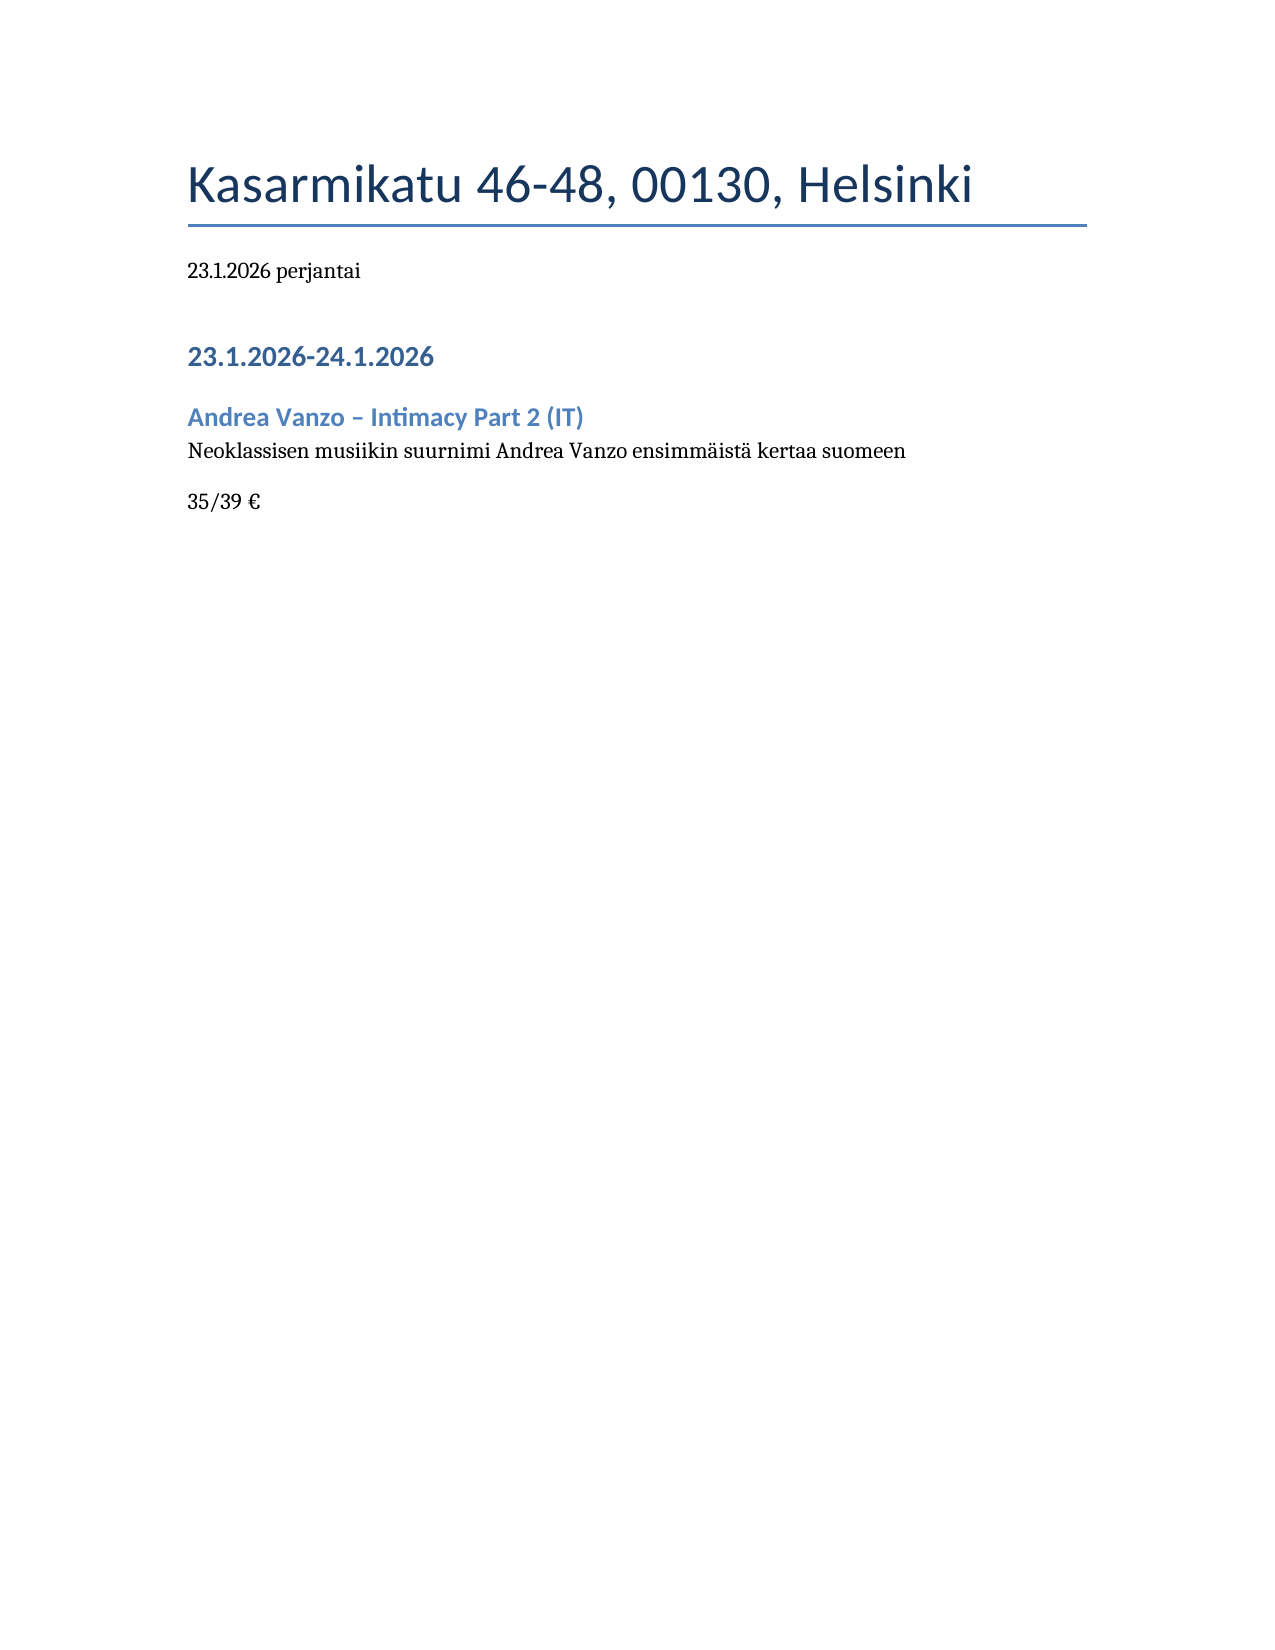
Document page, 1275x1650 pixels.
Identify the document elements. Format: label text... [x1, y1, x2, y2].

subtitle Andrea Vanzo – Intimacy Part 2 (IT) [187, 400, 1087, 433]
text 23.1.2026 perjantai [187, 258, 1087, 284]
title Kasarmikatu 46-48, 00130, Helsinki [187, 150, 1087, 227]
subtitle 23.1.2026-24.1.2026 [187, 338, 1087, 374]
text 35/39 € [187, 489, 1087, 515]
text Neoklassisen musiikin suurnimi Andrea Vanzo ensimmäistä kertaa suomeen [187, 438, 1087, 464]
